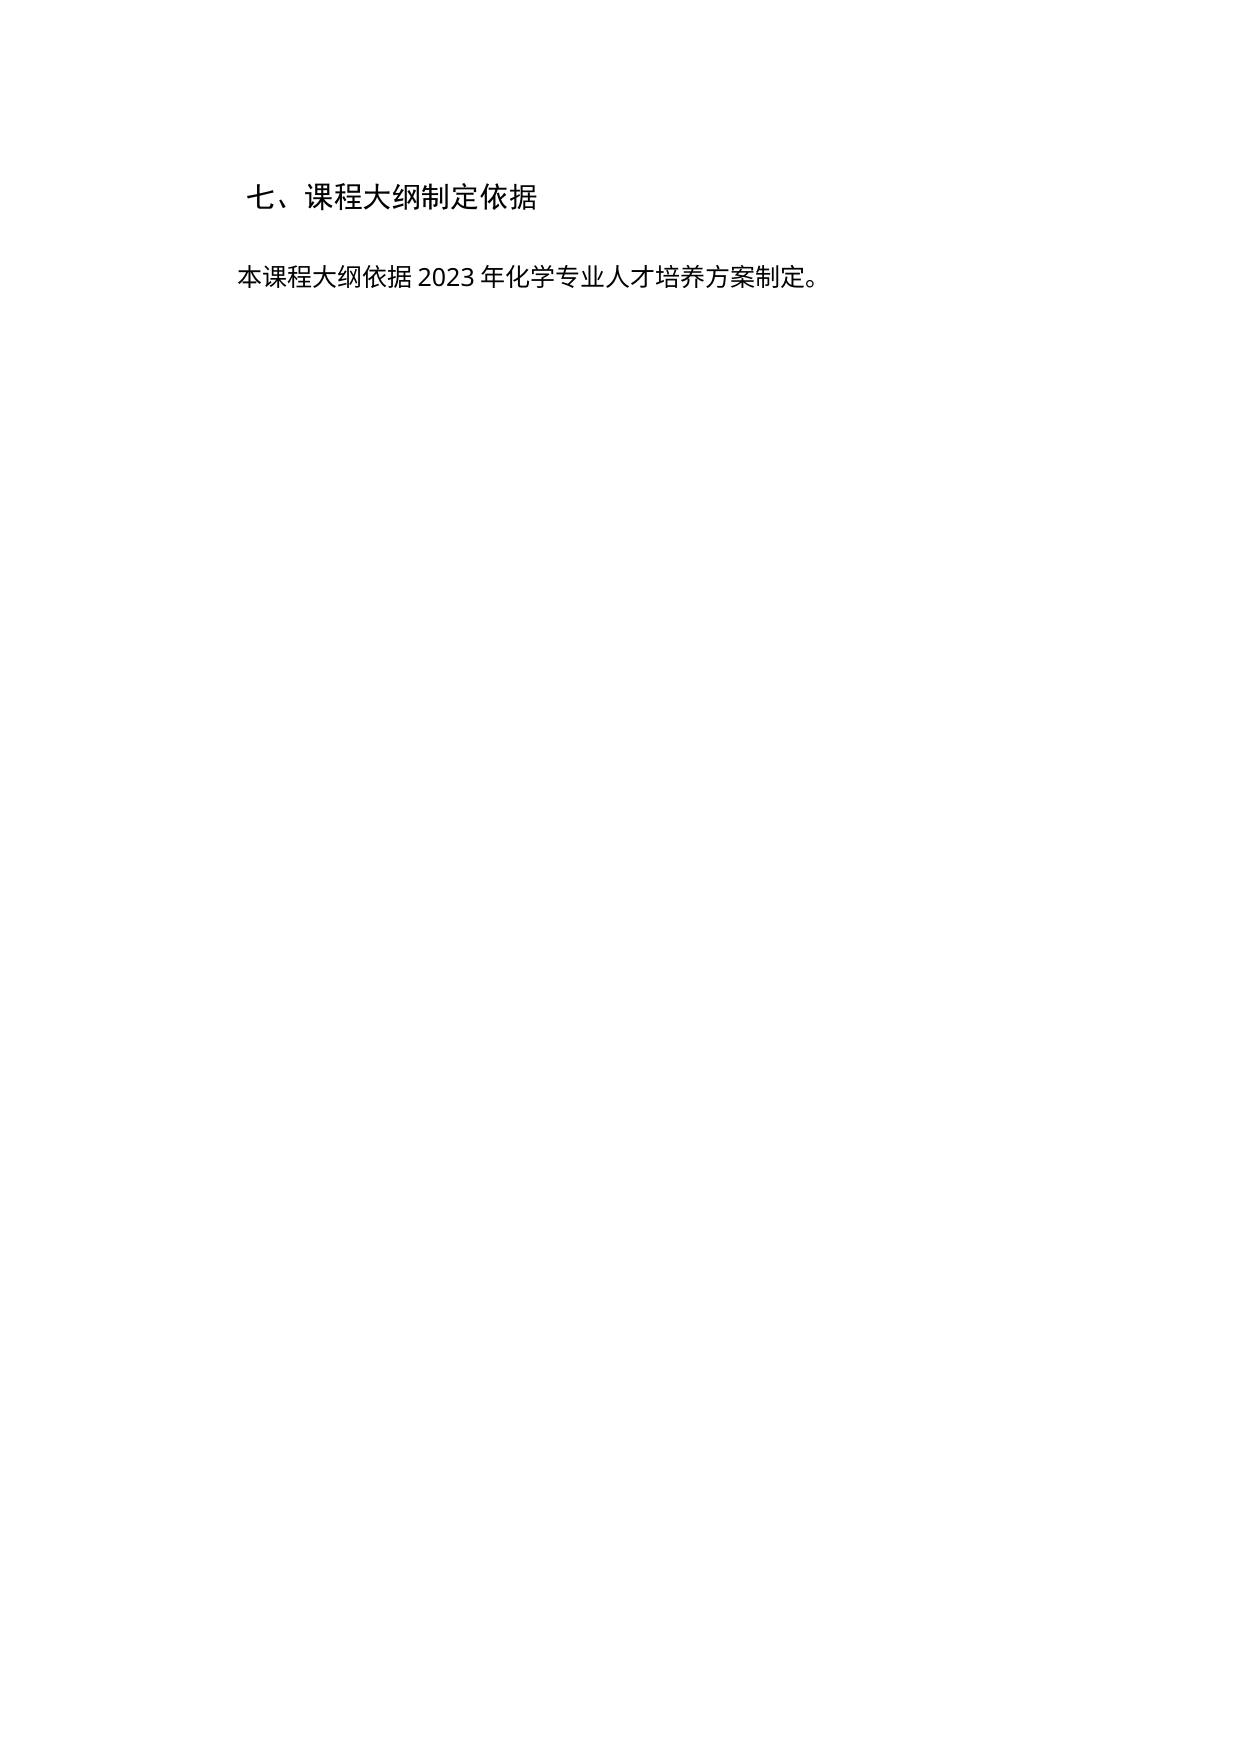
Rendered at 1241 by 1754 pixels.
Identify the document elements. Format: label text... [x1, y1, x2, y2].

subtitle 七、课程大纲制定依据 [187, 162, 1053, 227]
text 本课程大纲依据2023年化学专业人才培养方案制定。 [187, 243, 1053, 308]
